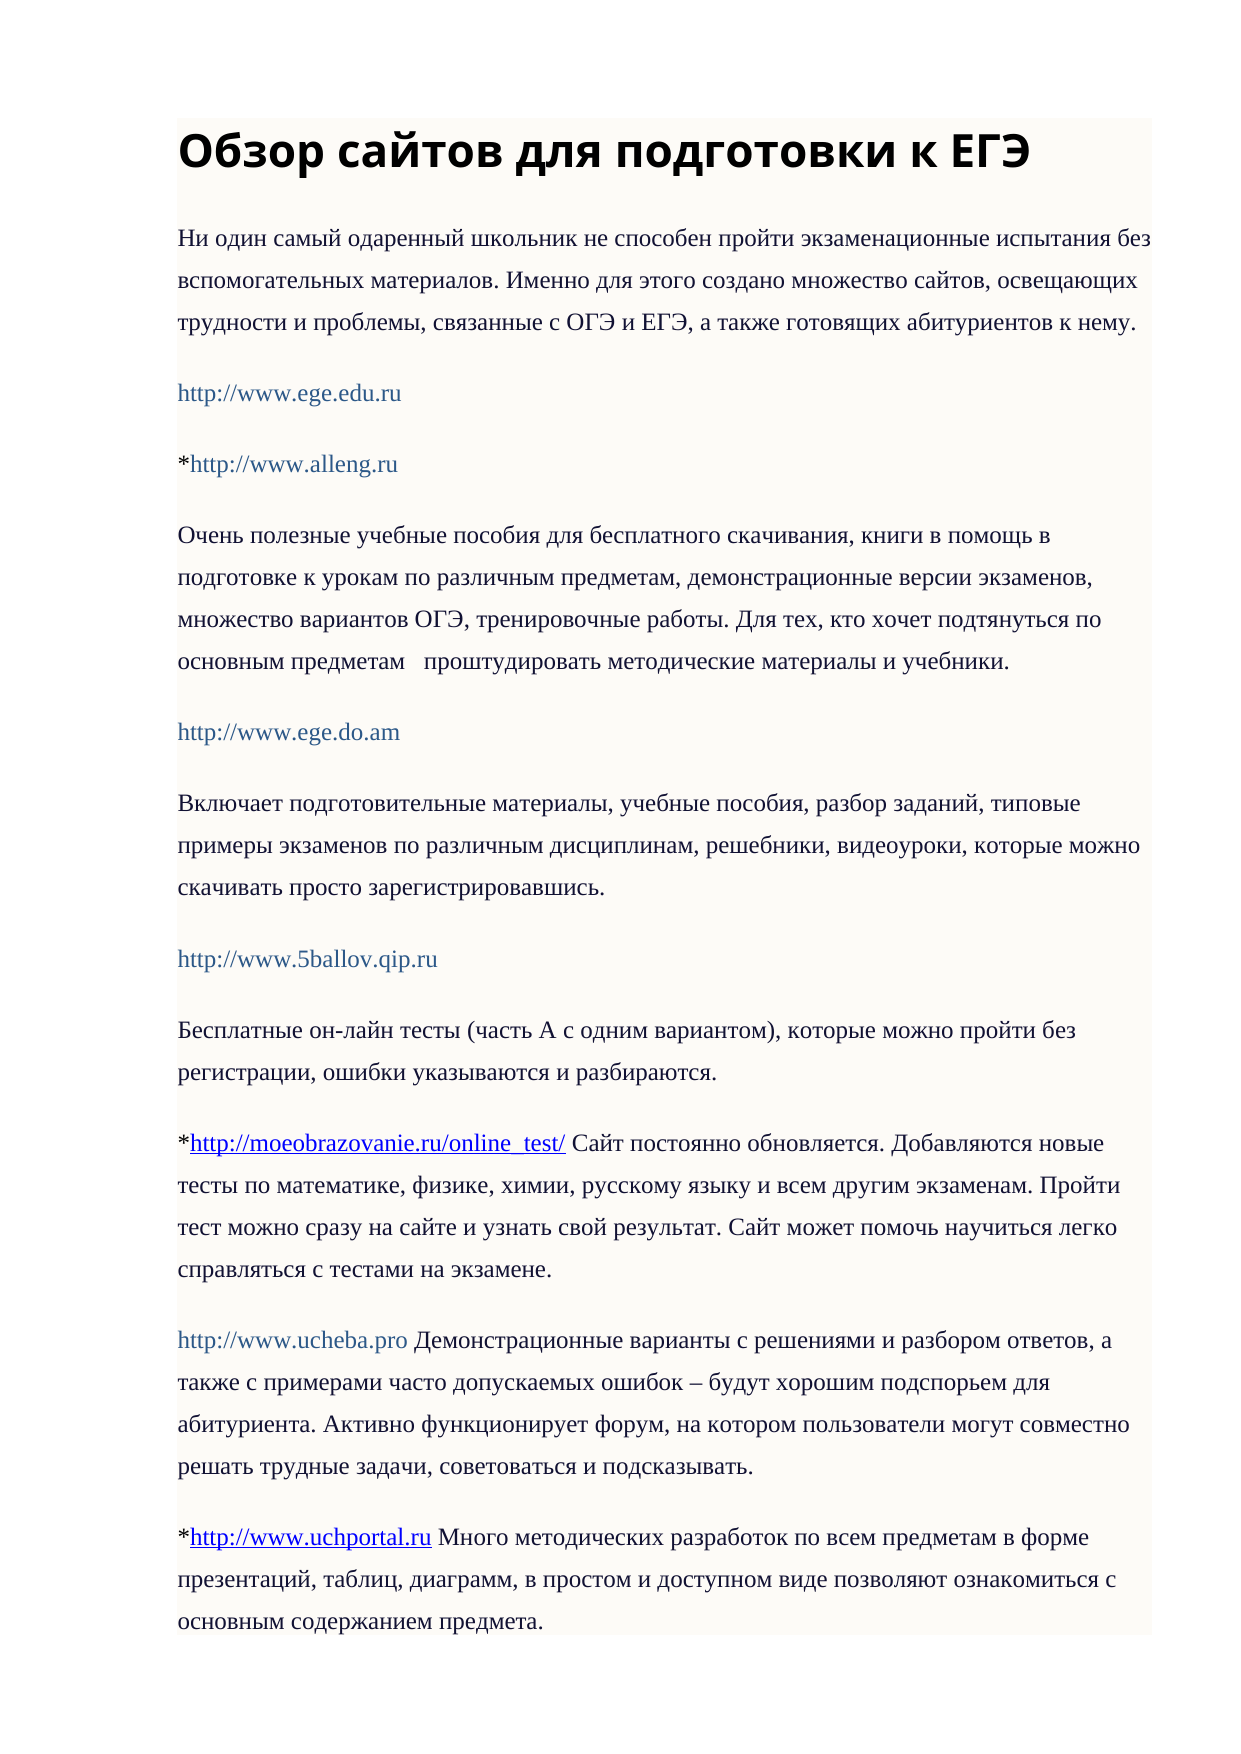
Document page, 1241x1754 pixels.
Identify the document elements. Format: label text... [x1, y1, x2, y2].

text http://www.ege.edu.ru [177, 365, 1152, 407]
text Обзор сайтов для подготовки к ЕГЭ [177, 118, 1152, 181]
text *http://www.uchportal.ru Много методических разработок по всем предметам в форме презентаций, таблиц, диаграмм, в простом и доступном виде позволяют ознакомиться с основным содержанием предмета. [177, 1509, 1152, 1635]
text Ни один самый одаренный школьник не способен пройти экзаменационные испытания без вспомогательных материалов. Именно для этого создано множество сайтов, освещающих трудности и проблемы, связанные с ОГЭ и ЕГЭ, а также готовящих абитуриентов к нему. [177, 210, 1152, 336]
text Включает подготовительные материалы, учебные пособия, разбор заданий, типовые примеры экзаменов по различным дисциплинам, решебники, видеоуроки, которые можно скачивать просто зарегистрировавшись. [177, 775, 1152, 901]
text http://www.ucheba.pro Демонстрационные варианты с решениями и разбором ответов, а также с примерами часто допускаемых ошибок – будут хорошим подспорьем для абитуриента. Активно функционирует форум, на котором пользователи могут совместно решать трудные задачи, советоваться и подсказывать. [177, 1312, 1152, 1480]
text http://www.ege.do.am [177, 704, 1152, 746]
text Бесплатные он-лайн тесты (часть А с одним вариантом), которые можно пройти без регистрации, ошибки указываются и разбираются. [177, 1002, 1152, 1086]
text http://www.5ballov.qip.ru [177, 930, 1152, 972]
text *http://moeobrazovanie.ru/online_test/ Сайт постоянно обновляется. Добавляются новые тесты по математике, физике, химии, русскому языку и всем другим экзаменам. Пройти тест можно сразу на сайте и узнать свой результат. Сайт может помочь научиться легко справляться с тестами на экзамене. [177, 1115, 1152, 1283]
text Очень полезные учебные пособия для бесплатного скачивания, книги в помощь в подготовке к урокам по различным предметам, демонстрационные версии экзаменов, множество вариантов ОГЭ, тренировочные работы. Для тех, кто хочет подтянуться по основным предметам проштудировать методические материалы и учебники. [177, 507, 1152, 675]
text *http://www.alleng.ru [177, 436, 1152, 478]
